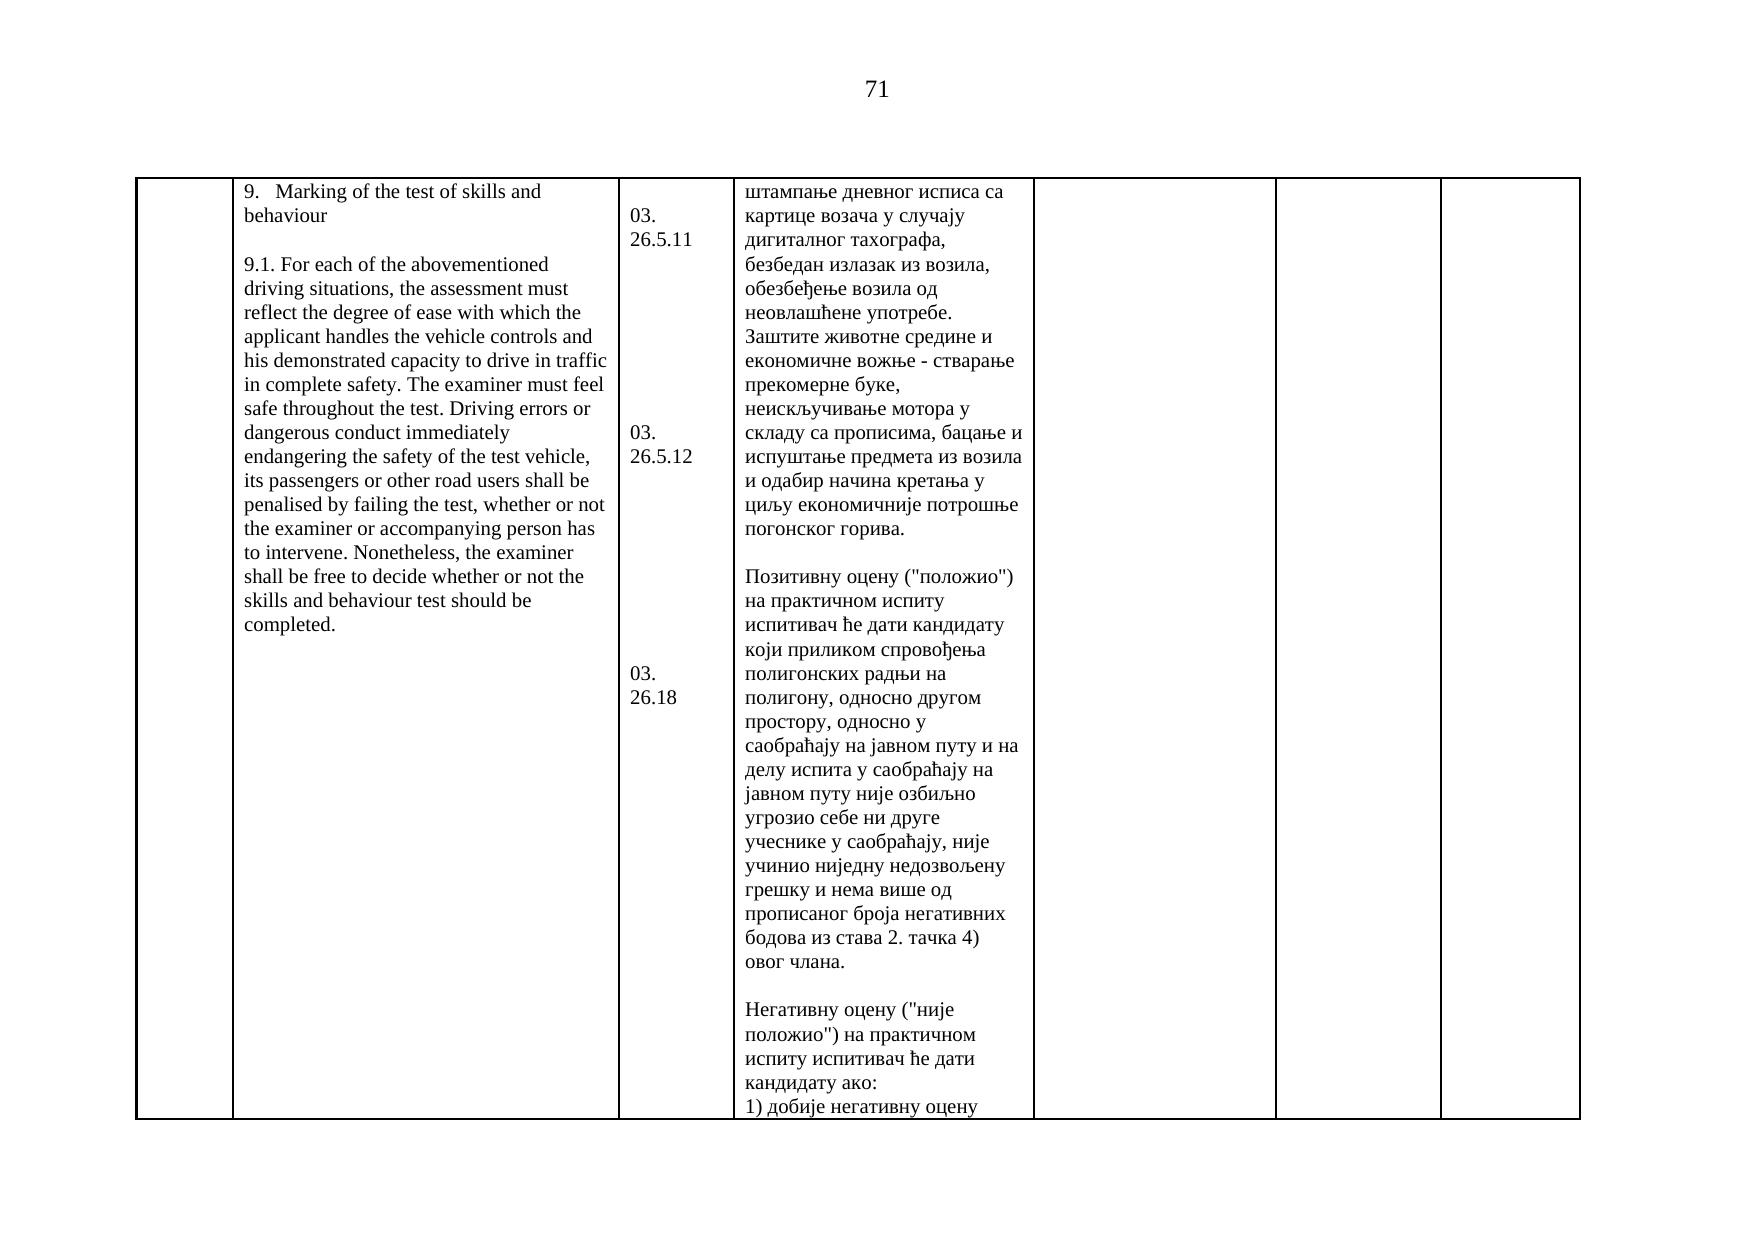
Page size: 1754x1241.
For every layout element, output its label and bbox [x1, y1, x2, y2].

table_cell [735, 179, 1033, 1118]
table_cell [1277, 179, 1440, 1118]
table_cell [1442, 179, 1579, 1118]
table_cell [138, 179, 232, 1118]
table_cell [1035, 179, 1275, 1118]
table_cell [234, 179, 618, 1118]
table_cell [620, 179, 733, 1118]
